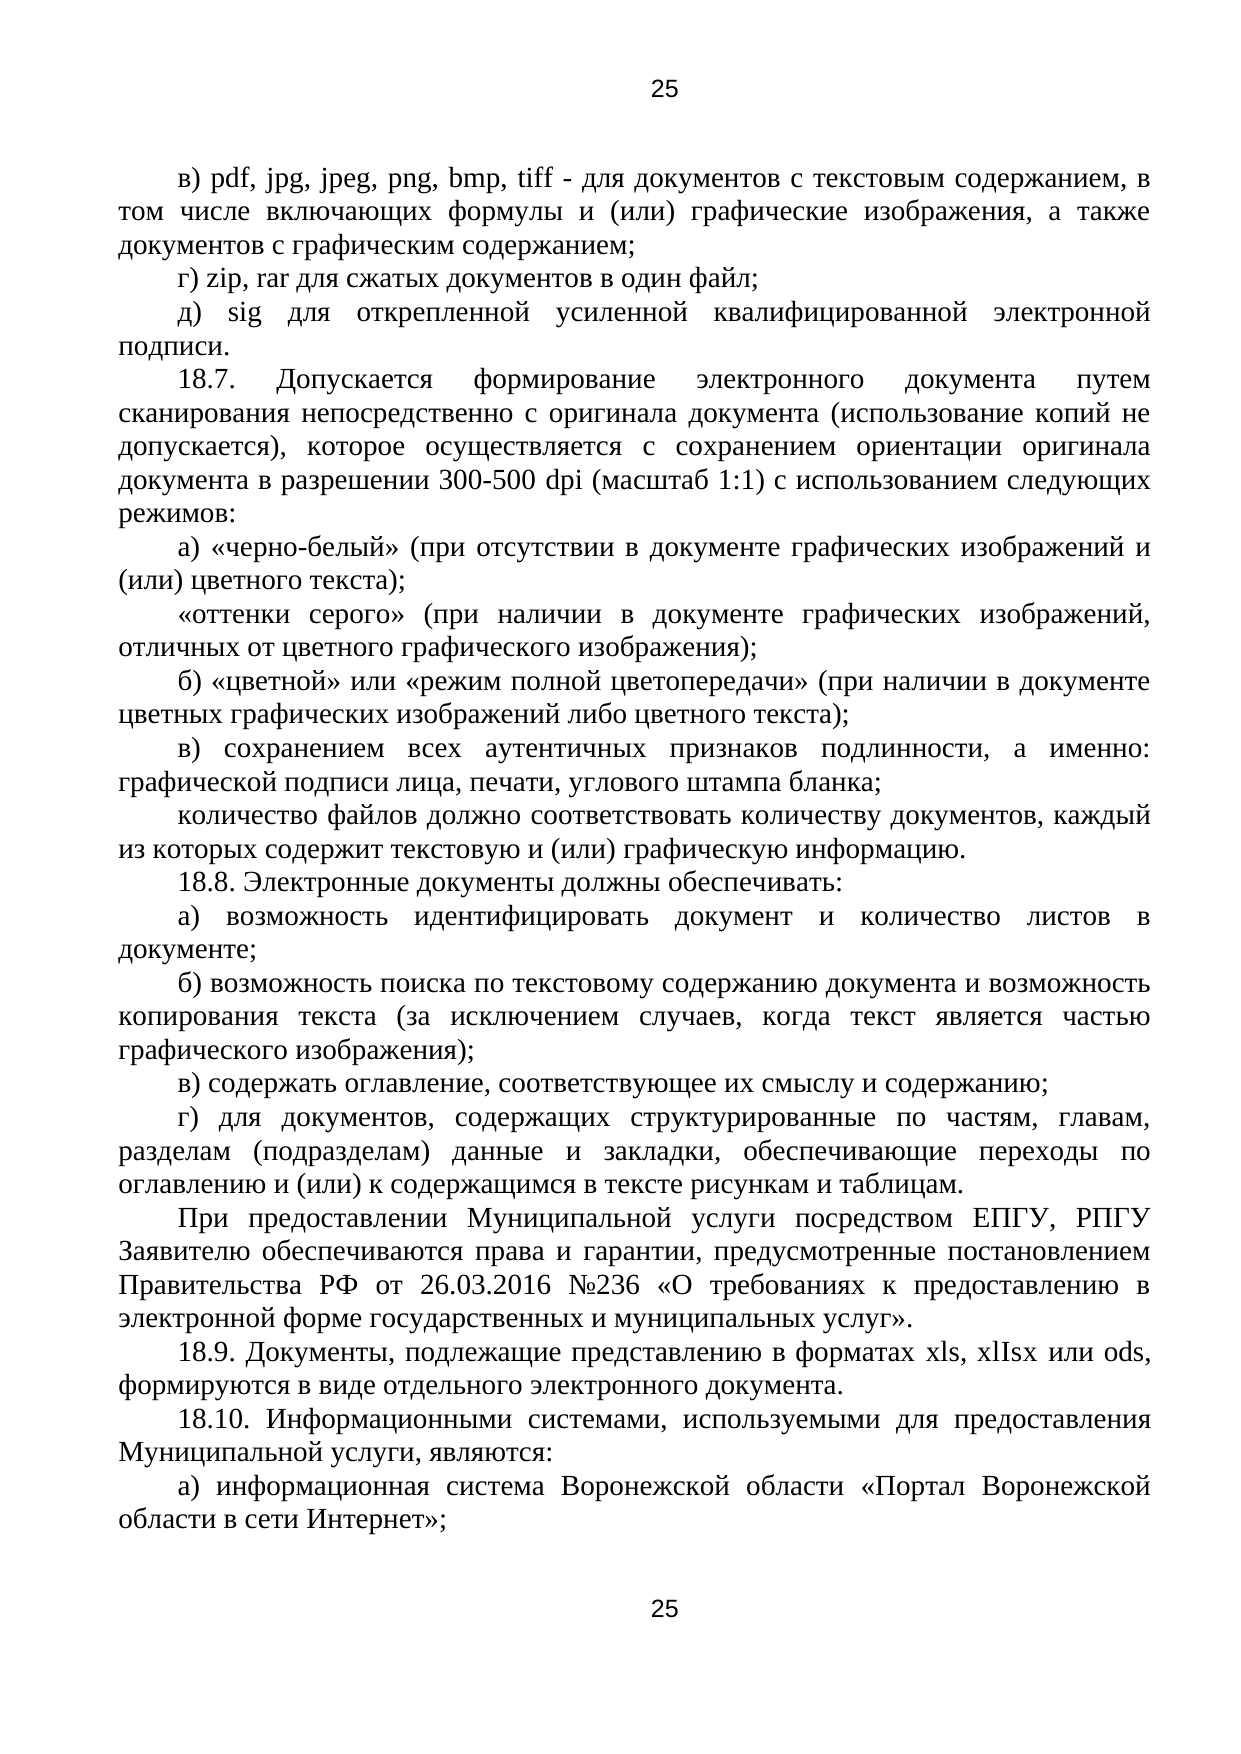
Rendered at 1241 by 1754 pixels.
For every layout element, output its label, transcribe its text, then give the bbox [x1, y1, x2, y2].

text б) «цветной» или «режим полной цветопередачи» (при наличии в документе цветных графических изображений либо цветного текста); [118, 663, 1152, 730]
text а) возможность идентифицировать документ и количество листов в документе; [118, 898, 1152, 965]
text г) для документов, содержащих структурированные по частям, главам, разделам (подразделам) данные и закладки, обеспечивающие переходы по оглавлению и (или) к содержащимся в тексте рисункам и таблицам. [118, 1099, 1152, 1200]
text 18.8. Электронные документы должны обеспечивать: [118, 864, 1152, 898]
text в) сохранением всех аутентичных признаков подлинности, а именно: графической подписи лица, печати, углового штампа бланка; [118, 730, 1152, 797]
text количество файлов должно соответствовать количеству документов, каждый из которых содержит текстовую и (или) графическую информацию. [118, 797, 1152, 864]
text в) содержать оглавление, соответствующее их смыслу и содержанию; [118, 1066, 1152, 1099]
text При предоставлении Муниципальной услуги посредством ЕПГУ, РПГУ Заявителю обеспечиваются права и гарантии, предусмотренные постановлением Правительства РФ от 26.03.2016 №236 «О требованиях к предоставлению в электронной форме государственных и муниципальных услуг». [118, 1200, 1152, 1334]
text г) zip, rar для сжатых документов в один файл; [118, 261, 1152, 294]
text д) sig для открепленной усиленной квалифицированной электронной подписи. [118, 294, 1152, 361]
text 18.7. Допускается формирование электронного документа путем сканирования непосредственно с оригинала документа (использование копий не допускается), которое осуществляется с сохранением ориентации оригинала документа в разрешении 300-500 dpi (масштаб 1:1) с использованием следующих режимов: [118, 361, 1152, 529]
text а) «черно-белый» (при отсутствии в документе графических изображений и (или) цветного текста); [118, 529, 1152, 596]
text «оттенки серого» (при наличии в документе графических изображений, отличных от цветного графического изображения); [118, 596, 1152, 663]
text б) возможность поиска по текстовому содержанию документа и возможность копирования текста (за исключением случаев, когда текст является частью графического изображения); [118, 965, 1152, 1066]
text а) информационная система Воронежской области «Портал Воронежской области в сети Интернет»; [118, 1468, 1152, 1535]
text 18.10. Информационными системами, используемыми для предоставления Муниципальной услуги, являются: [118, 1401, 1152, 1468]
text 18.9. Документы, подлежащие представлению в форматах xls, xlIsx или ods, формируются в виде отдельного электронного документа. [118, 1334, 1152, 1401]
text в) pdf, jpg, jpeg, png, bmp, tiff - для документов с текстовым содержанием, в том числе включающих формулы и (или) графические изображения, а также документов с графическим содержанием; [118, 160, 1152, 261]
